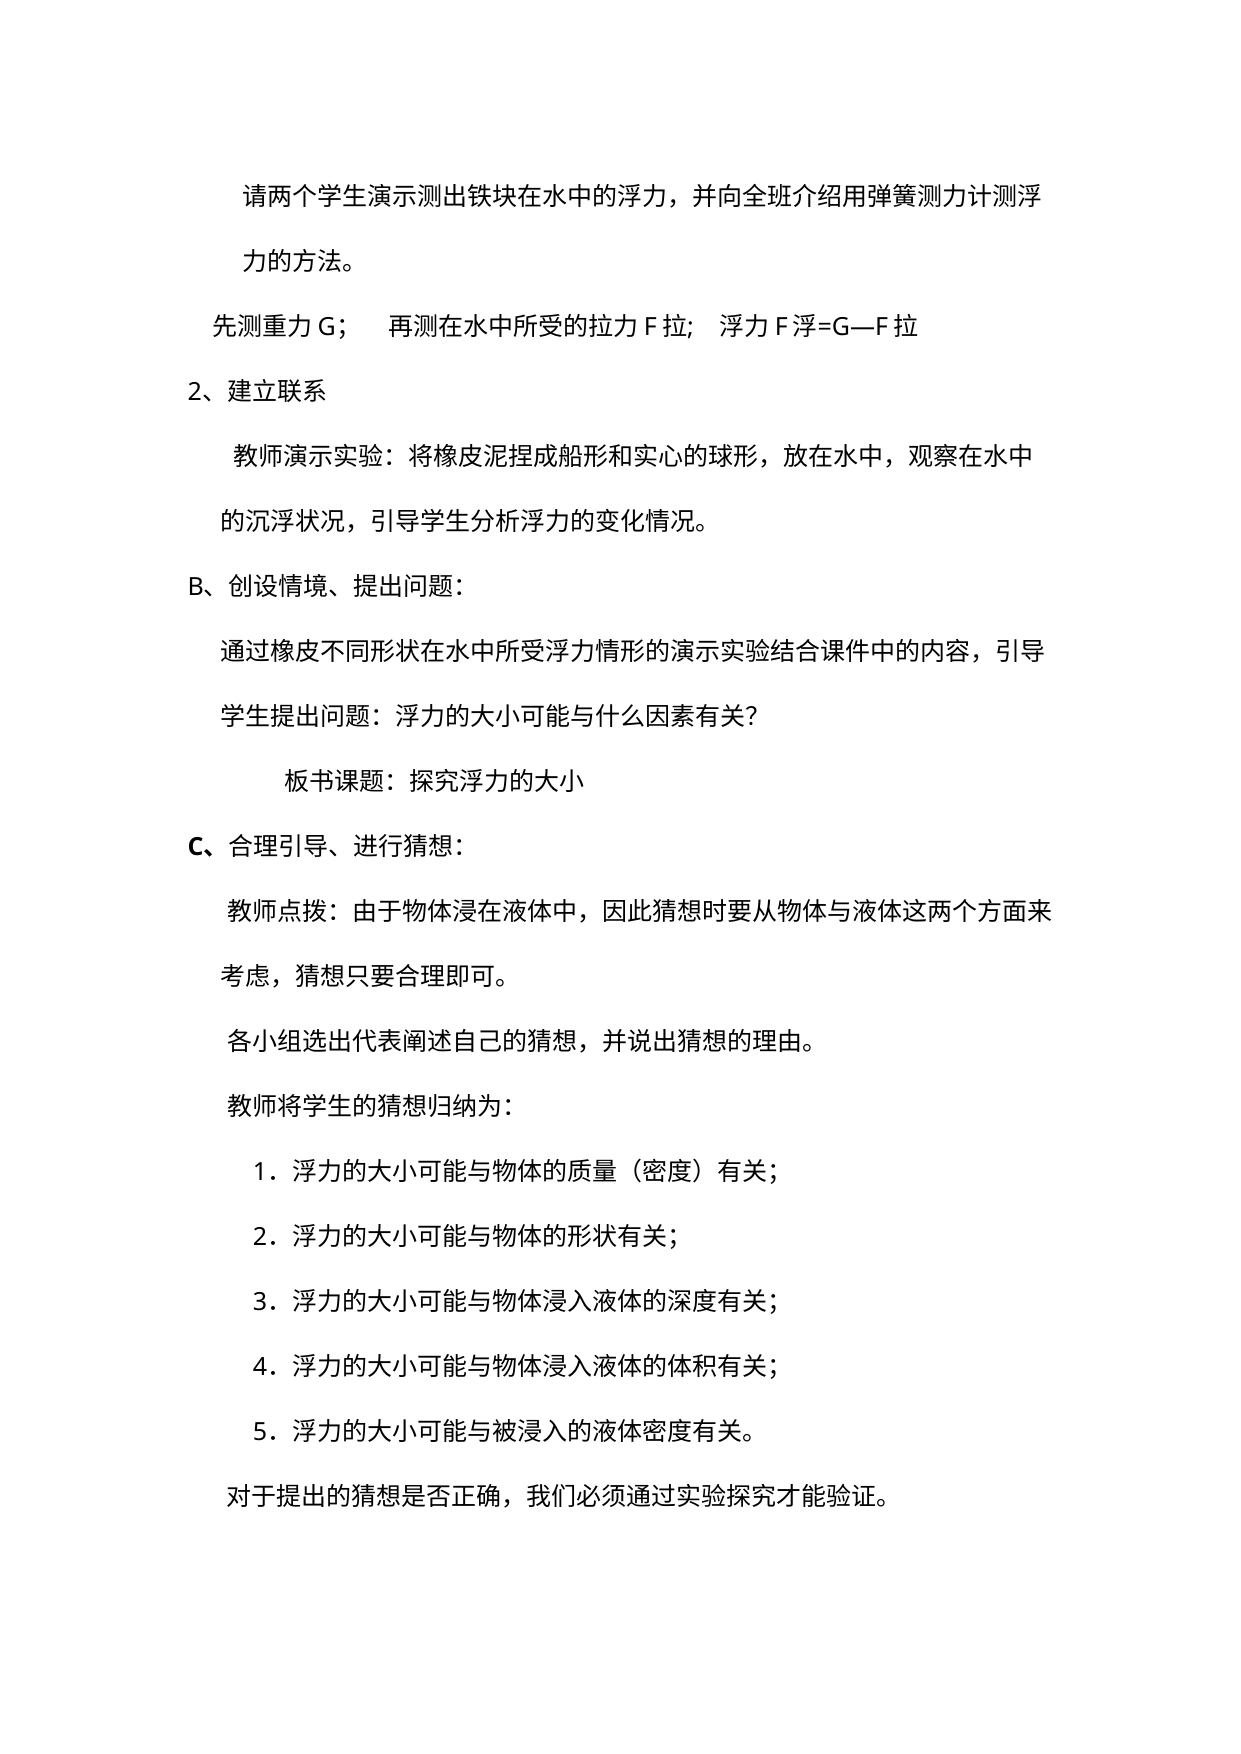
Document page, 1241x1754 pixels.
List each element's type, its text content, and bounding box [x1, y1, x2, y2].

text 板书课题：探究浮力的大小 C、合理引导、进行猜想： [187, 747, 1053, 877]
text B、创设情境、提出问题： [187, 552, 1053, 617]
text 2、建立联系 [187, 357, 1053, 422]
text 对于提出的猜想是否正确，我们必须通过实验探究才能验证。 [187, 1462, 1053, 1527]
text 请两个学生演示测出铁块在水中的浮力，并向全班介绍用弹簧测力计测浮力的方法。 [242, 162, 1053, 292]
text 教师演示实验：将橡皮泥捏成船形和实心的球形，放在水中，观察在水中的沉浮状况，引导学生分析浮力的变化情况。 [220, 422, 1053, 552]
text 先测重力G； 再测在水中所受的拉力F拉; 浮力F浮=G—F拉 [187, 292, 1053, 357]
text 通过橡皮不同形状在水中所受浮力情形的演示实验结合课件中的内容，引导学生提出问题：浮力的大小可能与什么因素有关？ [220, 617, 1053, 747]
text 教师点拨：由于物体浸在液体中，因此猜想时要从物体与液体这两个方面来考虑，猜想只要合理即可。 各小组选出代表阐述自己的猜想，并说出猜想的理由。 教师将学生的猜想归纳为： 1．浮力的大小可能与物体的质量（密度）有关； 2．浮力的大小可能与物体的形状有关； 3．浮力的大小可能与物体浸入液体的深度有关； 4．浮力的大小可能与物体浸入液体的体积有关； 5．浮力的大小可能与被浸入的液体密度有关。 [220, 877, 1053, 1462]
